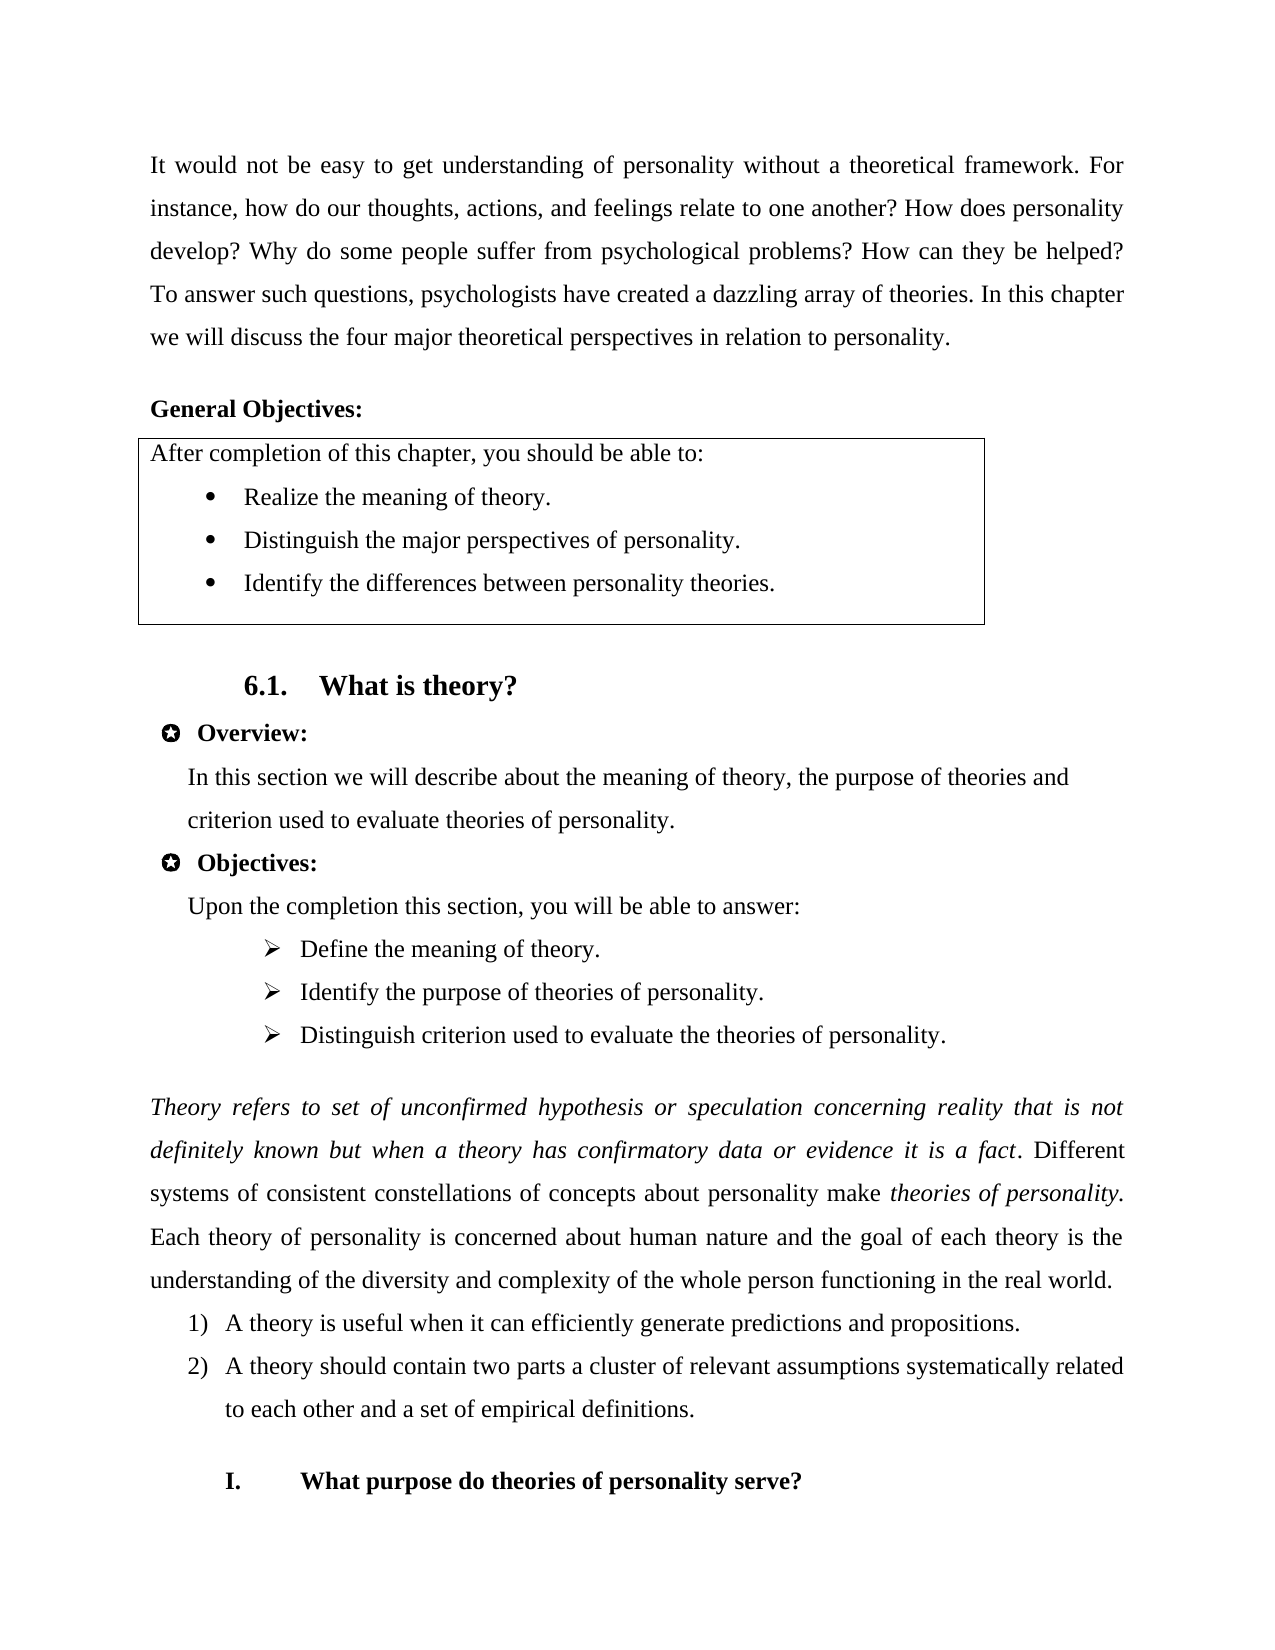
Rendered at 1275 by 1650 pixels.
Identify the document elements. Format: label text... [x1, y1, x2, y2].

list Distinguish criterion used to evaluate the theories of personality. [262, 1020, 1125, 1049]
text It would not be easy to get understanding of personality without a theoretical framework. For instance, how do our thoughts, actions, and feelings relate to one another? How does personality develop? Why do some people suffer from psychological problems? How can they be helped? To answer such questions, psychologists have created a dazzling array of theories. In this chapter we will discuss the four major theoretical perspectives in relation to personality. [150, 150, 1125, 351]
list Identify the purpose of theories of personality. [262, 977, 1125, 1006]
list Overview: [159, 718, 1125, 747]
text General Objectives: [150, 394, 1125, 423]
text Upon the completion this section, you will be able to answer: [187, 891, 1125, 920]
list What purpose do theories of personality serve? [225, 1466, 1125, 1495]
list Define the meaning of theory. [262, 934, 1125, 963]
list A theory should contain two parts a cluster of relevant assumptions systematically related to each other and a set of empirical definitions. [187, 1351, 1125, 1423]
list A theory is useful when it can efficiently generate predictions and propositions. [187, 1308, 1125, 1337]
list What is theory? [244, 668, 1125, 702]
list Objectives: [159, 848, 1125, 877]
table_header After completion of this chapter, you should be able to: Realize the meaning of theory. Distinguish the major perspectives of personality. Identify the differences between personality theories. [139, 439, 984, 624]
text Theory refers to set of unconfirmed hypothesis or speculation concerning reality that is not definitely known but when a theory has confirmatory data or evidence it is a fact. Different systems of consistent constellations of concepts about personality make theories of personality. Each theory of personality is concerned about human nature and the goal of each theory is the understanding of the diversity and complexity of the whole person functioning in the real world. [150, 1092, 1125, 1293]
text In this section we will describe about the meaning of theory, the purpose of theories and criterion used to evaluate theories of personality. [187, 762, 1125, 833]
